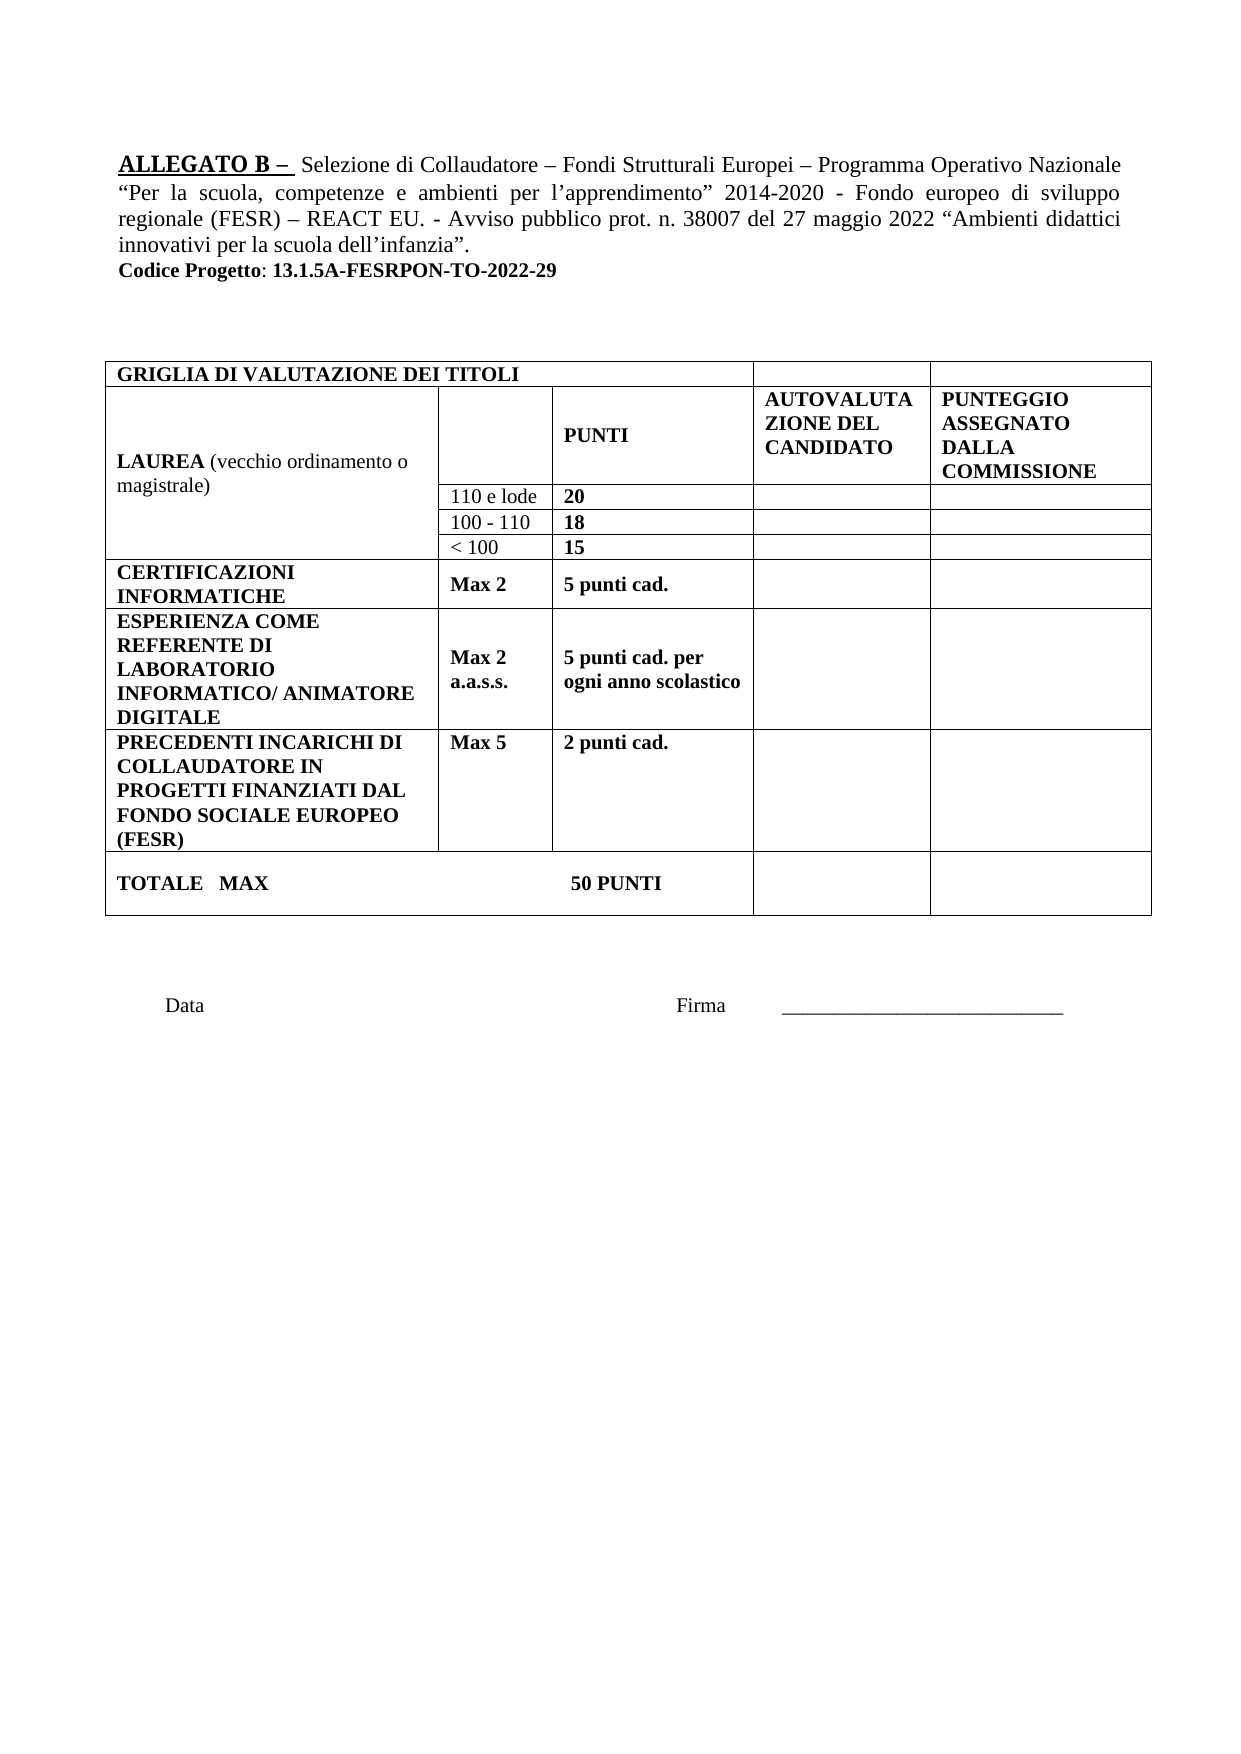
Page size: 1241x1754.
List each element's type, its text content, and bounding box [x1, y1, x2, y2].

text Codice Progetto: 13.1.5A-FESRPON-TO-2022-29 [118, 258, 1122, 282]
table_cell ESPERIENZA COME REFERENTE DI LABORATORIO INFORMATICO/ ANIMATORE DIGITALE [106, 609, 438, 729]
table_cell [931, 535, 1151, 559]
table_cell [439, 387, 552, 483]
table_cell [754, 730, 930, 851]
table_header [754, 362, 930, 386]
table_cell [931, 560, 1151, 608]
table_cell Max 5 [439, 730, 552, 851]
table_cell [931, 485, 1151, 508]
table_cell [931, 730, 1151, 851]
table_cell LAUREA (vecchio ordinamento o magistrale) [106, 387, 438, 559]
table_cell 15 [553, 535, 753, 559]
table_cell [754, 609, 930, 729]
table_cell PRECEDENTI INCARICHI DI COLLAUDATORE IN PROGETTI FINANZIATI DAL FONDO SOCIALE EUROPEO (FESR) [106, 730, 438, 851]
text Data Firma ___________________________ [118, 993, 1122, 1017]
table_cell CERTIFICAZIONI INFORMATICHE [106, 560, 438, 608]
table_cell [931, 510, 1151, 534]
table_cell < 100 [439, 535, 552, 559]
table_cell [754, 852, 930, 915]
table_cell Max 2 a.a.s.s. [439, 609, 552, 729]
table_cell 2 punti cad. [553, 730, 753, 851]
table_cell 5 punti cad. per ogni anno scolastico [553, 609, 753, 729]
table_cell Max 2 [439, 560, 552, 608]
table_cell 5 punti cad. [553, 560, 753, 608]
table_cell 100 - 110 [439, 510, 552, 534]
table_cell [754, 560, 930, 608]
table_header GRIGLIA DI VALUTAZIONE DEI TITOLI [106, 362, 753, 386]
table_cell 18 [553, 510, 753, 534]
table_cell [754, 535, 930, 559]
table_cell AUTOVALUTAZIONE DEL CANDIDATO [754, 387, 930, 483]
table_cell 110 e lode [439, 485, 552, 508]
table_header [931, 362, 1151, 386]
table_cell [931, 609, 1151, 729]
table_cell TOTALE MAX 50 PUNTI [106, 852, 753, 915]
table_cell 20 [553, 485, 753, 508]
table_cell [754, 485, 930, 508]
table_cell PUNTI [553, 387, 753, 483]
text ALLEGATO B – Selezione di Collaudatore – Fondi Strutturali Europei – Programma Operativo Nazionale “Per la scuola, competenze e ambienti per l’apprendimento” 2014-2020 - Fondo europeo di sviluppo regionale (FESR) – REACT EU. - Avviso pubblico prot. n. 38007 del 27 maggio 2022 “Ambienti didattici innovativi per la scuola dell’infanzia”. [118, 148, 1122, 258]
table_cell [931, 852, 1151, 915]
table_cell [754, 510, 930, 534]
table_cell PUNTEGGIO ASSEGNATO DALLA COMMISSIONE [931, 387, 1151, 483]
